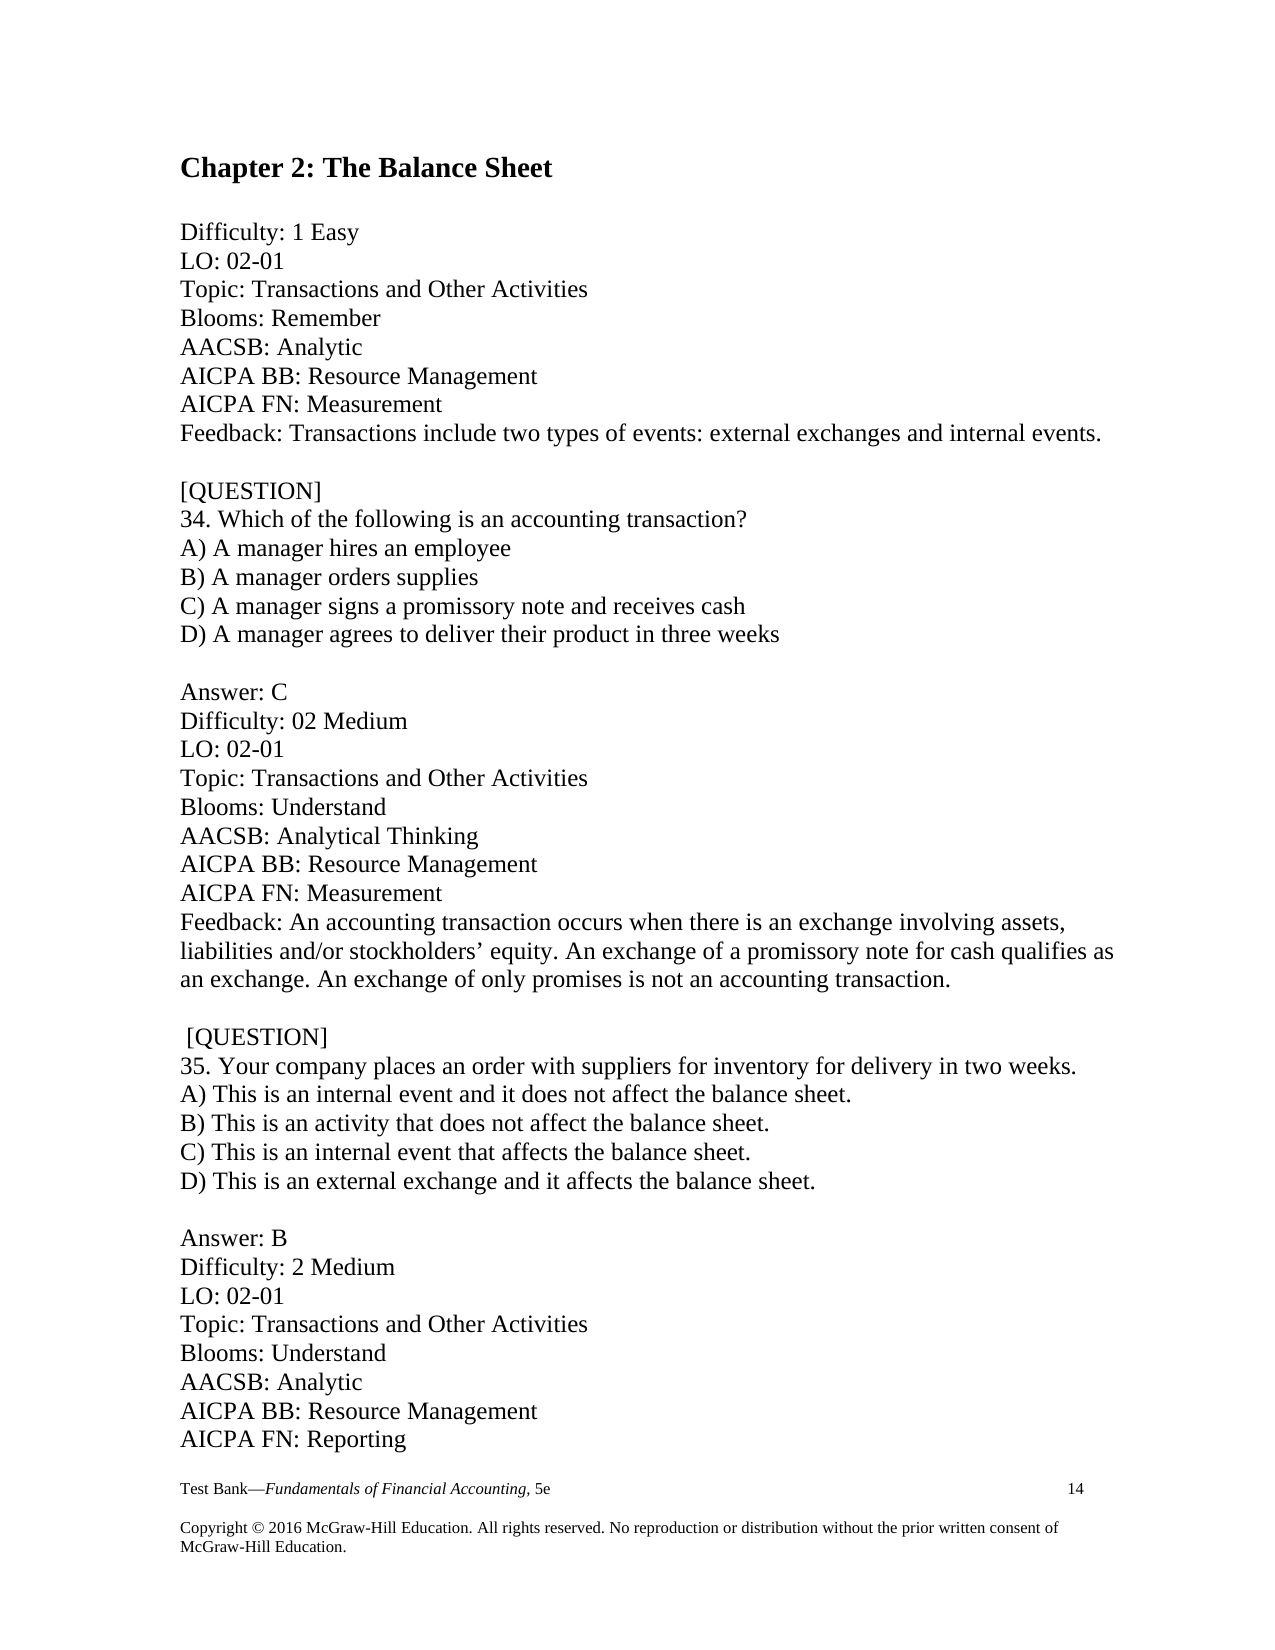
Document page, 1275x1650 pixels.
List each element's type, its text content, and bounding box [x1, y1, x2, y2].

text Blooms: Remember [180, 303, 1125, 332]
text [QUESTION] [180, 476, 1050, 504]
text LO: 02-01 [180, 734, 1125, 763]
text LO: 02-01 [180, 246, 1125, 274]
text AICPA FN: Measurement [180, 878, 1125, 907]
text C) A manager signs a promissory note and receives cash [180, 591, 1125, 619]
text AACSB: Analytic [180, 332, 1125, 361]
text Topic: Transactions and Other Activities [180, 1309, 1125, 1338]
text D) A manager agrees to deliver their product in three weeks [180, 619, 1125, 648]
text Topic: Transactions and Other Activities [180, 763, 1125, 792]
text D) This is an external exchange and it affects the balance sheet. [180, 1166, 1125, 1194]
text AACSB: Analytic [180, 1367, 1125, 1396]
text AICPA BB: Resource Management [180, 849, 1125, 878]
text AICPA FN: Measurement [180, 389, 1125, 418]
text Feedback: Transactions include two types of events: external exchanges and internal events. [180, 418, 1125, 447]
text Blooms: Understand [180, 1338, 1125, 1367]
text A) This is an internal event and it does not affect the balance sheet. [180, 1079, 1125, 1108]
text AICPA BB: Resource Management [180, 361, 1125, 389]
text 35. Your company places an order with suppliers for inventory for delivery in two weeks. [180, 1051, 1125, 1079]
text C) This is an internal event that affects the balance sheet. [180, 1137, 1125, 1166]
text B) This is an activity that does not affect the balance sheet. [180, 1108, 1125, 1137]
text 34. Which of the following is an accounting transaction? [180, 504, 1125, 533]
text Difficulty: 2 Medium [180, 1252, 1125, 1281]
text AICPA FN: Reporting [180, 1424, 1125, 1453]
text [QUESTION] [180, 1022, 1050, 1051]
text Feedback: An accounting transaction occurs when there is an exchange involving assets, liabilities and/or stockholders’ equity. An exchange of a promissory note for cash qualifies as an exchange. An exchange of only promises is not an accounting transaction. [180, 907, 1125, 993]
text Difficulty: 1 Easy [180, 217, 1125, 246]
text A) A manager hires an employee [180, 533, 1125, 562]
text B) A manager orders supplies [180, 562, 1125, 591]
text Answer: C [180, 677, 1125, 706]
text Answer: B [180, 1223, 1125, 1252]
text LO: 02-01 [180, 1281, 1125, 1309]
text Blooms: Understand [180, 792, 1125, 821]
text AICPA BB: Resource Management [180, 1396, 1125, 1424]
text Topic: Transactions and Other Activities [180, 274, 1125, 303]
text Difficulty: 02 Medium [180, 706, 1125, 734]
text AACSB: Analytical Thinking [180, 821, 1125, 849]
